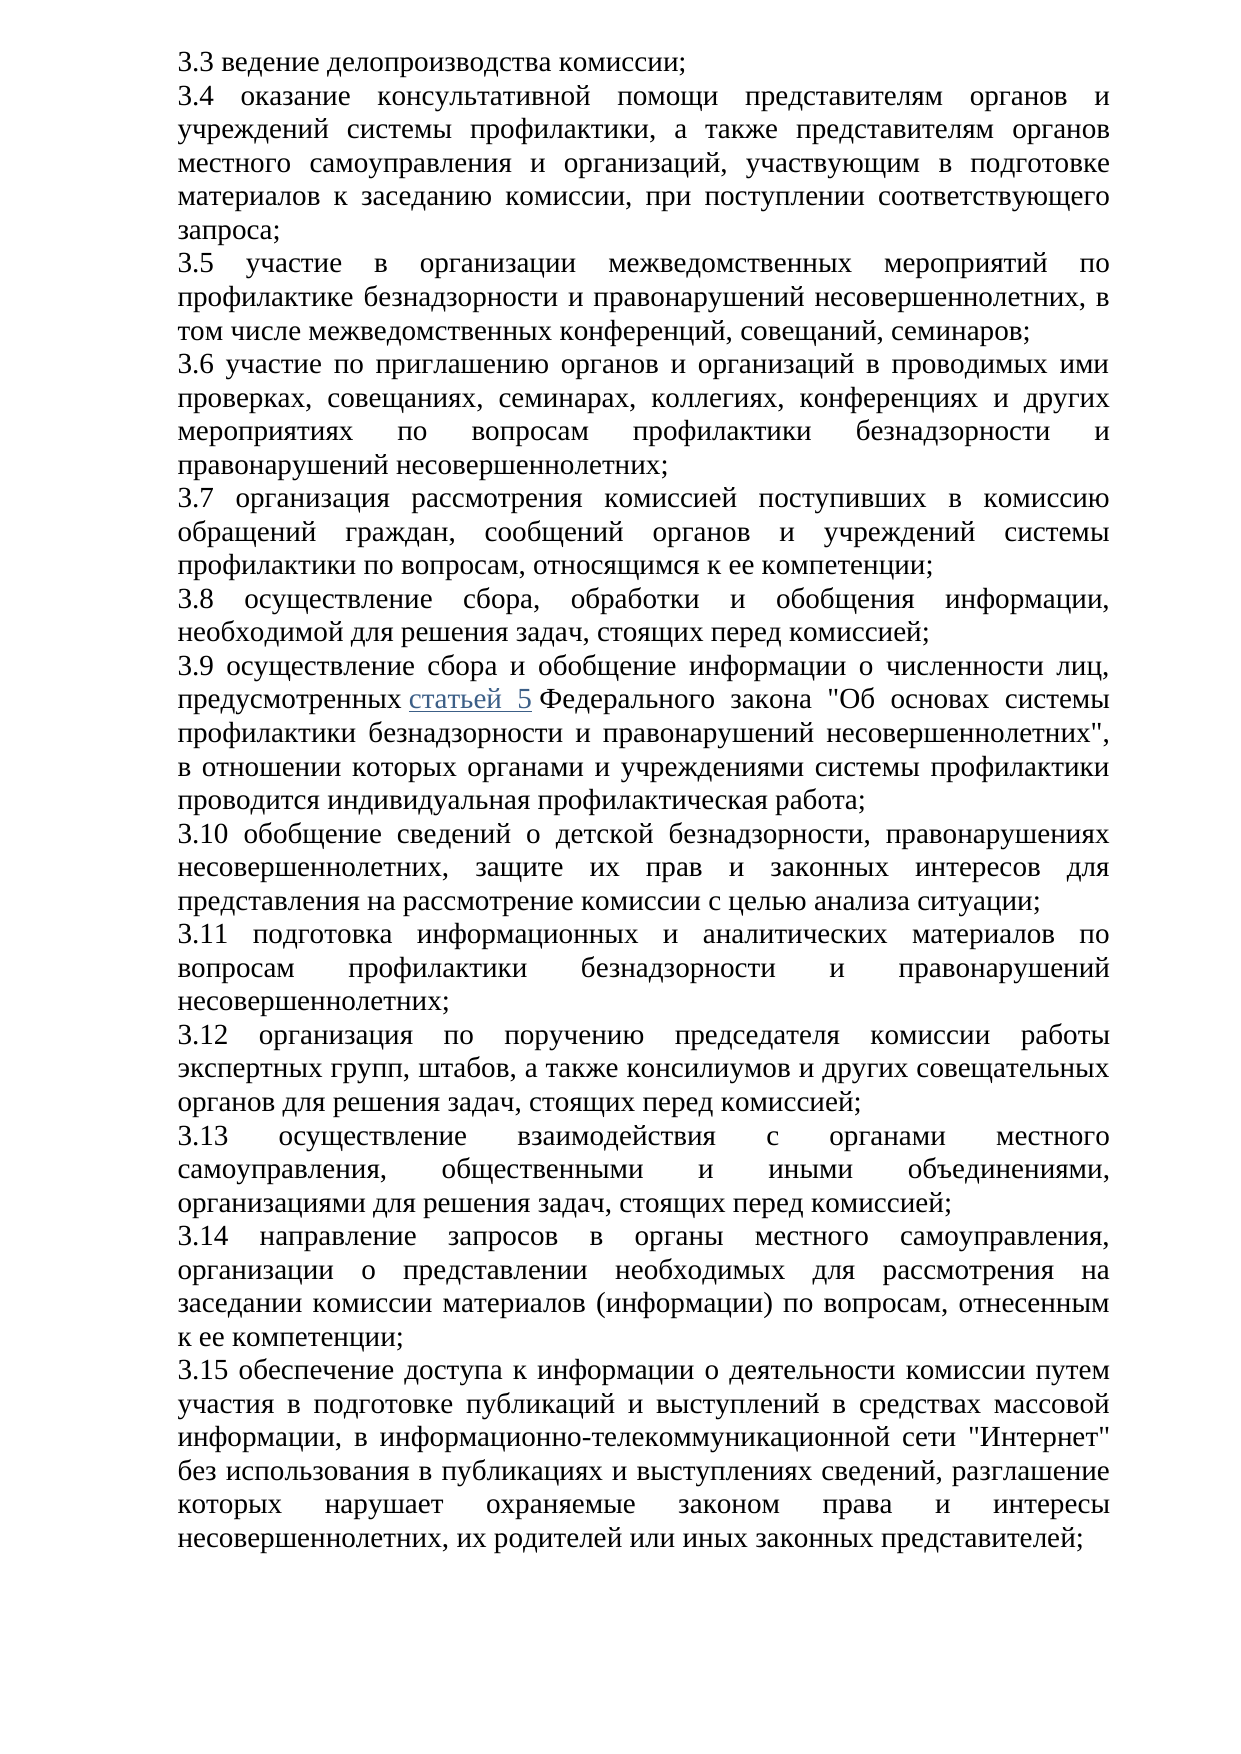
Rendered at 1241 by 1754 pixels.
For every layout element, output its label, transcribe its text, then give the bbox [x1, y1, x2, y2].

text 3.4 оказание консультативной помощи представителям органов и учреждений системы профилактики, а также представителям органов местного самоуправления и организаций, участвующим в подготовке материалов к заседанию комиссии, при поступлении соответствующего запроса; [177, 78, 1111, 246]
text 3.6 участие по приглашению органов и организаций в проводимых ими проверках, совещаниях, семинарах, коллегиях, конференциях и других мероприятиях по вопросам профилактики безнадзорности и правонарушений несовершеннолетних; [177, 346, 1111, 480]
text 3.5 участие в организации межведомственных мероприятий по профилактике безнадзорности и правонарушений несовершеннолетних, в том числе межведомственных конференций, совещаний, семинаров; [177, 246, 1111, 346]
text 3.3 ведение делопроизводства комиссии; [177, 44, 1111, 78]
text 3.11 подготовка информационных и аналитических материалов по вопросам профилактики безнадзорности и правонарушений несовершеннолетних; [177, 916, 1111, 1017]
text 3.7 организация рассмотрения комиссией поступивших в комиссию обращений граждан, сообщений органов и учреждений системы профилактики по вопросам, относящимся к ее компетенции; [177, 480, 1111, 581]
text 3.9 осуществление сбора и обобщение информации о численности лиц, предусмотренных статьей 5 Федерального закона "Об основах системы профилактики безнадзорности и правонарушений несовершеннолетних", в отношении которых органами и учреждениями системы профилактики проводится индивидуальная профилактическая работа; [177, 648, 1111, 816]
text 3.15 обеспечение доступа к информации о деятельности комиссии путем участия в подготовке публикаций и выступлений в средствах массовой информации, в информационно-телекоммуникационной сети "Интернет" без использования в публикациях и выступлениях сведений, разглашение которых нарушает охраняемые законом права и интересы несовершеннолетних, их родителей или иных законных представителей; [177, 1352, 1111, 1554]
text 3.12 организация по поручению председателя комиссии работы экспертных групп, штабов, а также консилиумов и других совещательных органов для решения задач, стоящих перед комиссией; [177, 1017, 1111, 1118]
text 3.14 направление запросов в органы местного самоуправления, организации о представлении необходимых для рассмотрения на заседании комиссии материалов (информации) по вопросам, отнесенным к ее компетенции; [177, 1218, 1111, 1352]
text 3.13 осуществление взаимодействия с органами местного самоуправления, общественными и иными объединениями, организациями для решения задач, стоящих перед комиссией; [177, 1118, 1111, 1218]
text 3.8 осуществление сбора, обработки и обобщения информации, необходимой для решения задач, стоящих перед комиссией; [177, 581, 1111, 648]
text 3.10 обобщение сведений о детской безнадзорности, правонарушениях несовершеннолетних, защите их прав и законных интересов для представления на рассмотрение комиссии с целью анализа ситуации; [177, 816, 1111, 916]
